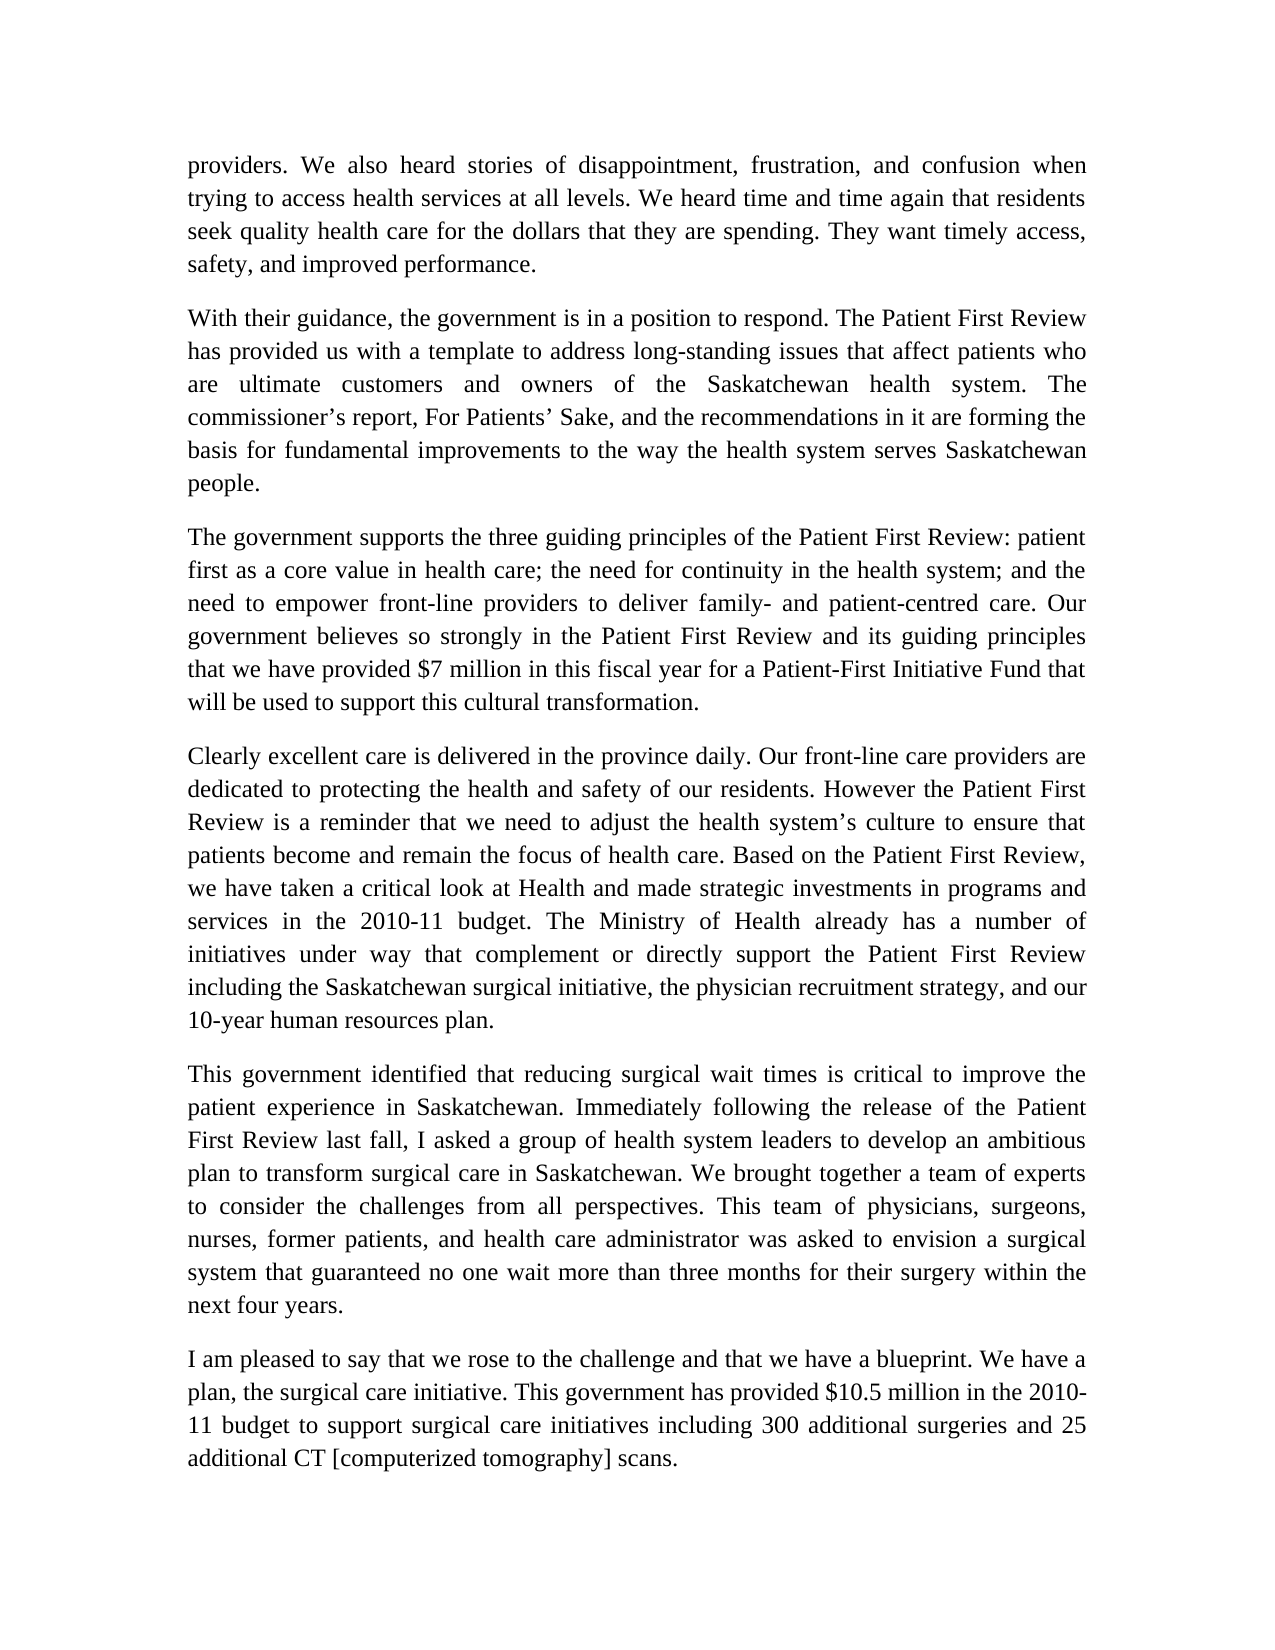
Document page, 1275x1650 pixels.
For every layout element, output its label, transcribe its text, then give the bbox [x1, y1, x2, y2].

text The government supports the three guiding principles of the Patient First Review: patient first as a core value in health care; the need for continuity in the health system; and the need to empower front-line providers to deliver family- and patient-centred care. Our government believes so strongly in the Patient First Review and its guiding principles that we have provided $7 million in this fiscal year for a Patient-First Initiative Fund that will be used to support this cultural transformation. [187, 522, 1087, 716]
text With their guidance, the government is in a position to respond. The Patient First Review has provided us with a template to address long-standing issues that affect patients who are ultimate customers and owners of the Saskatchewan health system. The commissioner’s report, For Patients’ Sake, and the recommendations in it are forming the basis for fundamental improvements to the way the health system serves Saskatchewan people. [187, 303, 1087, 497]
text This government identified that reducing surgical wait times is critical to improve the patient experience in Saskatchewan. Immediately following the release of the Patient First Review last fall, I asked a group of health system leaders to develop an ambitious plan to transform surgical care in Saskatchewan. We brought together a team of experts to consider the challenges from all perspectives. This team of physicians, surgeons, nurses, former patients, and health care administrator was asked to envision a surgical system that guaranteed no one wait more than three months for their surgery within the next four years. [187, 1059, 1087, 1319]
text Clearly excellent care is delivered in the province daily. Our front-line care providers are dedicated to protecting the health and safety of our residents. However the Patient First Review is a reminder that we need to adjust the health system’s culture to ensure that patients become and remain the focus of health care. Based on the Patient First Review, we have taken a critical look at Health and made strategic investments in programs and services in the 2010-11 budget. The Ministry of Health already has a number of initiatives under way that complement or directly support the Patient First Review including the Saskatchewan surgical initiative, the physician recruitment strategy, and our 10-year human resources plan. [187, 741, 1087, 1034]
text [187, 150, 1087, 278]
text I am pleased to say that we rose to the challenge and that we have a blueprint. We have a plan, the surgical care initiative. This government has provided $10.5 million in the 2010-11 budget to support surgical care initiatives including 300 additional surgeries and 25 additional CT [computerized tomography] scans. [187, 1344, 1087, 1472]
